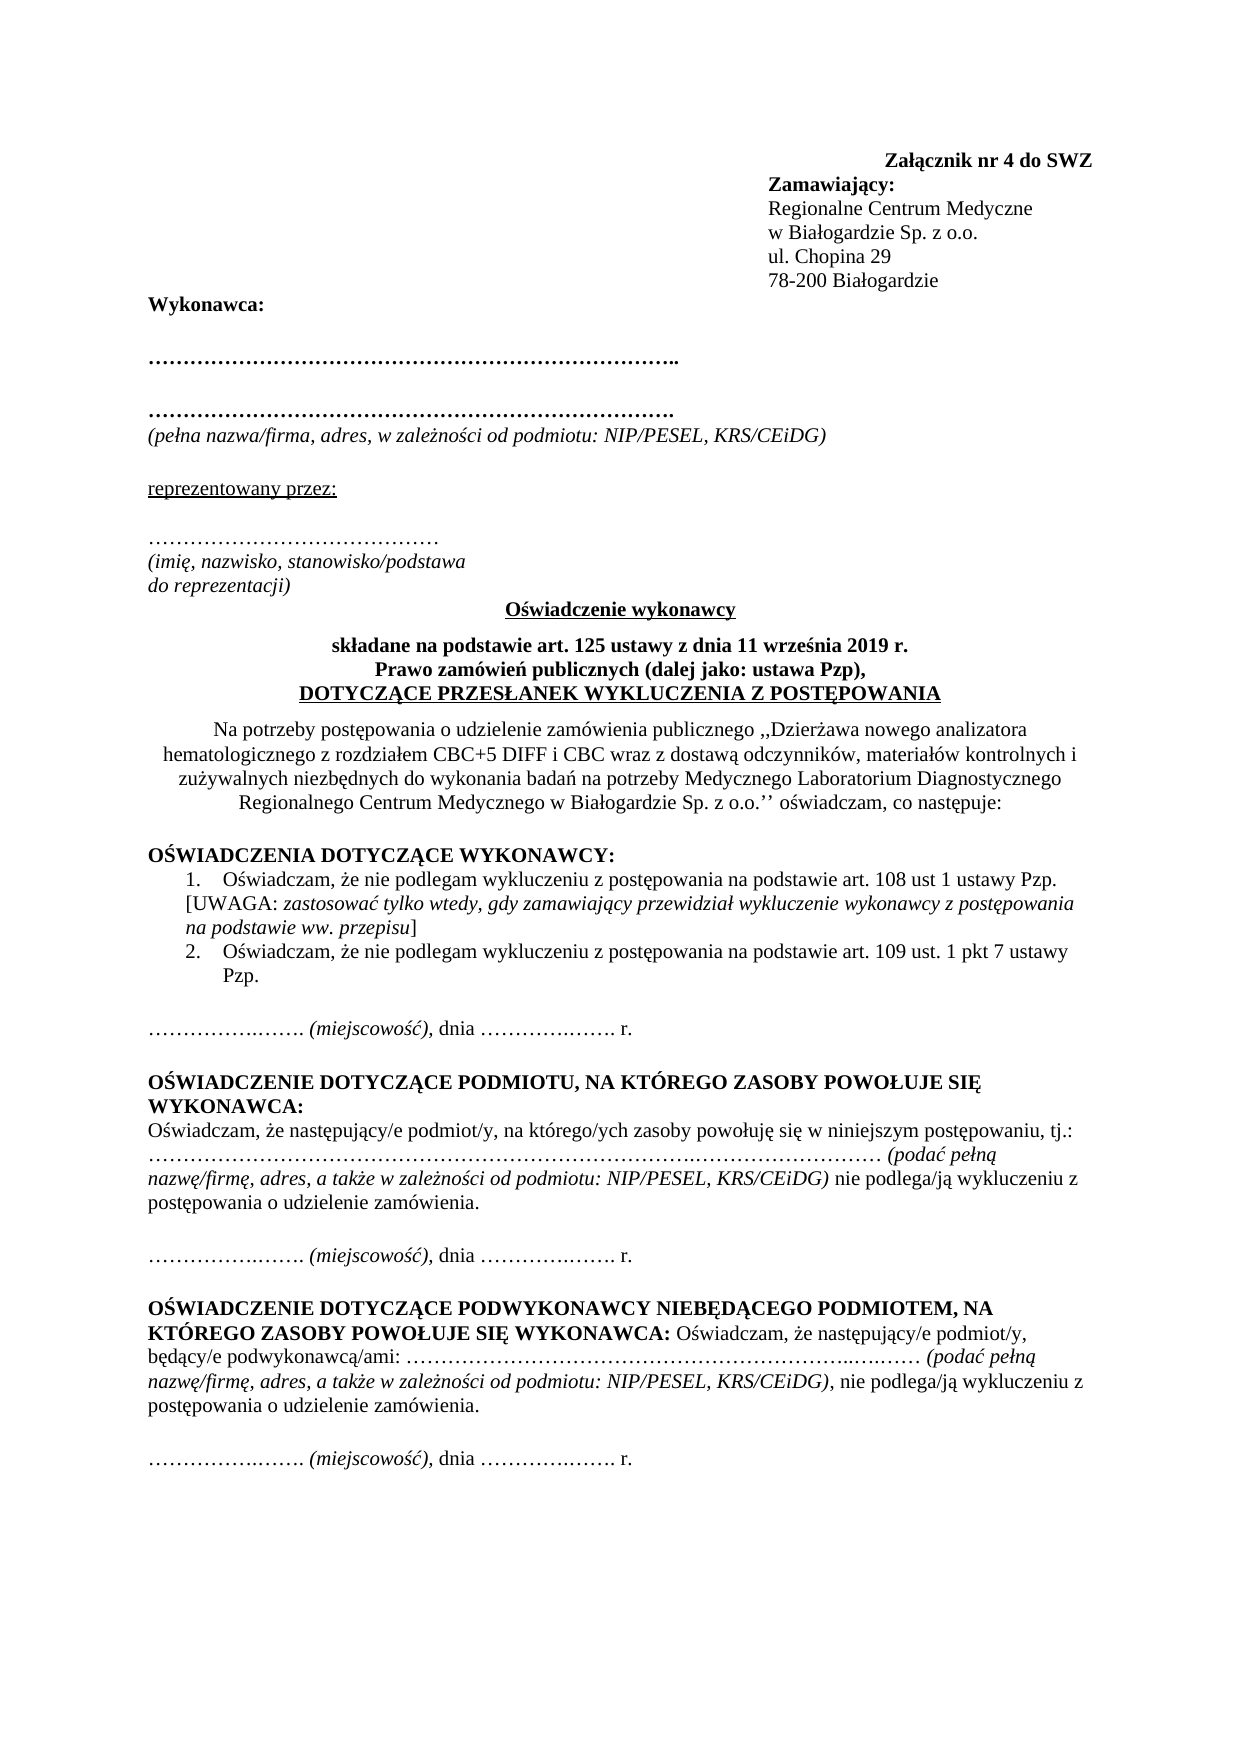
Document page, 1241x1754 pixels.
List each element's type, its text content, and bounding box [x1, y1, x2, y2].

text Oświadczenie wykonawcy [148, 597, 1093, 621]
text OŚWIADCZENIA DOTYCZĄCE WYKONAWCY: [148, 843, 1093, 867]
list Oświadczam, że nie podlegam wykluczeniu z postępowania na podstawie art. 108 ust 1 ustawy Pzp. [185, 867, 1093, 891]
text ………………………………………………………………….. [148, 345, 1093, 369]
text ul. Chopina 29 78-200 Białogardzie [768, 244, 1093, 292]
text (imię, nazwisko, stanowisko/podstawa [148, 549, 502, 573]
text reprezentowany przez: [148, 476, 1093, 500]
text do reprezentacji) [148, 573, 502, 597]
text Regionalne Centrum Medyczne w Białogardzie Sp. z o.o. [768, 196, 1093, 244]
text [UWAGA: zastosować tylko wtedy, gdy zamawiający przewidział wykluczenie wykonawcy z postępowania na podstawie ww. przepisu] [185, 891, 1093, 939]
text …………….……. (miejscowość), dnia ………….……. r. [148, 1243, 1093, 1267]
text OŚWIADCZENIE DOTYCZĄCE PODMIOTU, NA KTÓREGO ZASOBY POWOŁUJE SIĘ WYKONAWCA: [148, 1069, 1093, 1118]
list Oświadczam, że nie podlegam wykluczeniu z postępowania na podstawie art. 109 ust. 1 pkt 7 ustawy Pzp. [185, 939, 1093, 987]
text …………………………………………………………………. [148, 398, 1093, 422]
text (pełna nazwa/firma, adres, w zależności od podmiotu: NIP/PESEL, KRS/CEiDG) [148, 422, 1093, 447]
text …………….……. (miejscowość), dnia ………….……. r. [148, 1446, 1093, 1470]
text …………………………………… [148, 524, 472, 549]
text Zamawiający: [694, 172, 1093, 196]
text Prawo zamówień publicznych (dalej jako: ustawa Pzp), [148, 657, 1093, 681]
text OŚWIADCZENIE DOTYCZĄCE PODWYKONAWCY NIEBĘDĄCEGO PODMIOTEM, NA KTÓREGO ZASOBY POWOŁUJE SIĘ WYKONAWCA: Oświadczam, że następujący/e podmiot/y, będący/e podwykonawcą/ami: ………………………………………………………..….…… (podać pełną nazwę/firmę, adres, a także w zależności od podmiotu: NIP/PESEL, KRS/CEiDG), nie podlega/ją wykluczeniu z postępowania o udzielenie zamówienia. [148, 1296, 1093, 1417]
text DOTYCZĄCE PRZESŁANEK WYKLUCZENIA Z POSTĘPOWANIA [148, 681, 1093, 705]
text Załącznik nr 4 do SWZ [694, 148, 1093, 172]
text Oświadczam, że następujący/e podmiot/y, na którego/ych zasoby powołuję się w niniejszym postępowaniu, tj.: …………………………………………………………………….……………………… (podać pełną nazwę/firmę, adres, a także w zależności od podmiotu: NIP/PESEL, KRS/CEiDG) nie podlega/ją wykluczeniu z postępowania o udzielenie zamówienia. [148, 1118, 1093, 1214]
text Na potrzeby postępowania o udzielenie zamówienia publicznego ,,Dzierżawa nowego analizatora hematologicznego z rozdziałem CBC+5 DIFF i CBC wraz z dostawą odczynników, materiałów kontrolnych i zużywalnych niezbędnych do wykonania badań na potrzeby Medycznego Laboratorium Diagnostycznego Regionalnego Centrum Medycznego w Białogardzie Sp. z o.o.’’ oświadczam, co następuje: [148, 717, 1093, 814]
text Wykonawca: [148, 292, 1093, 316]
text …………….……. (miejscowość), dnia ………….……. r. [148, 1016, 1093, 1040]
text składane na podstawie art. 125 ustawy z dnia 11 września 2019 r. [148, 633, 1093, 657]
